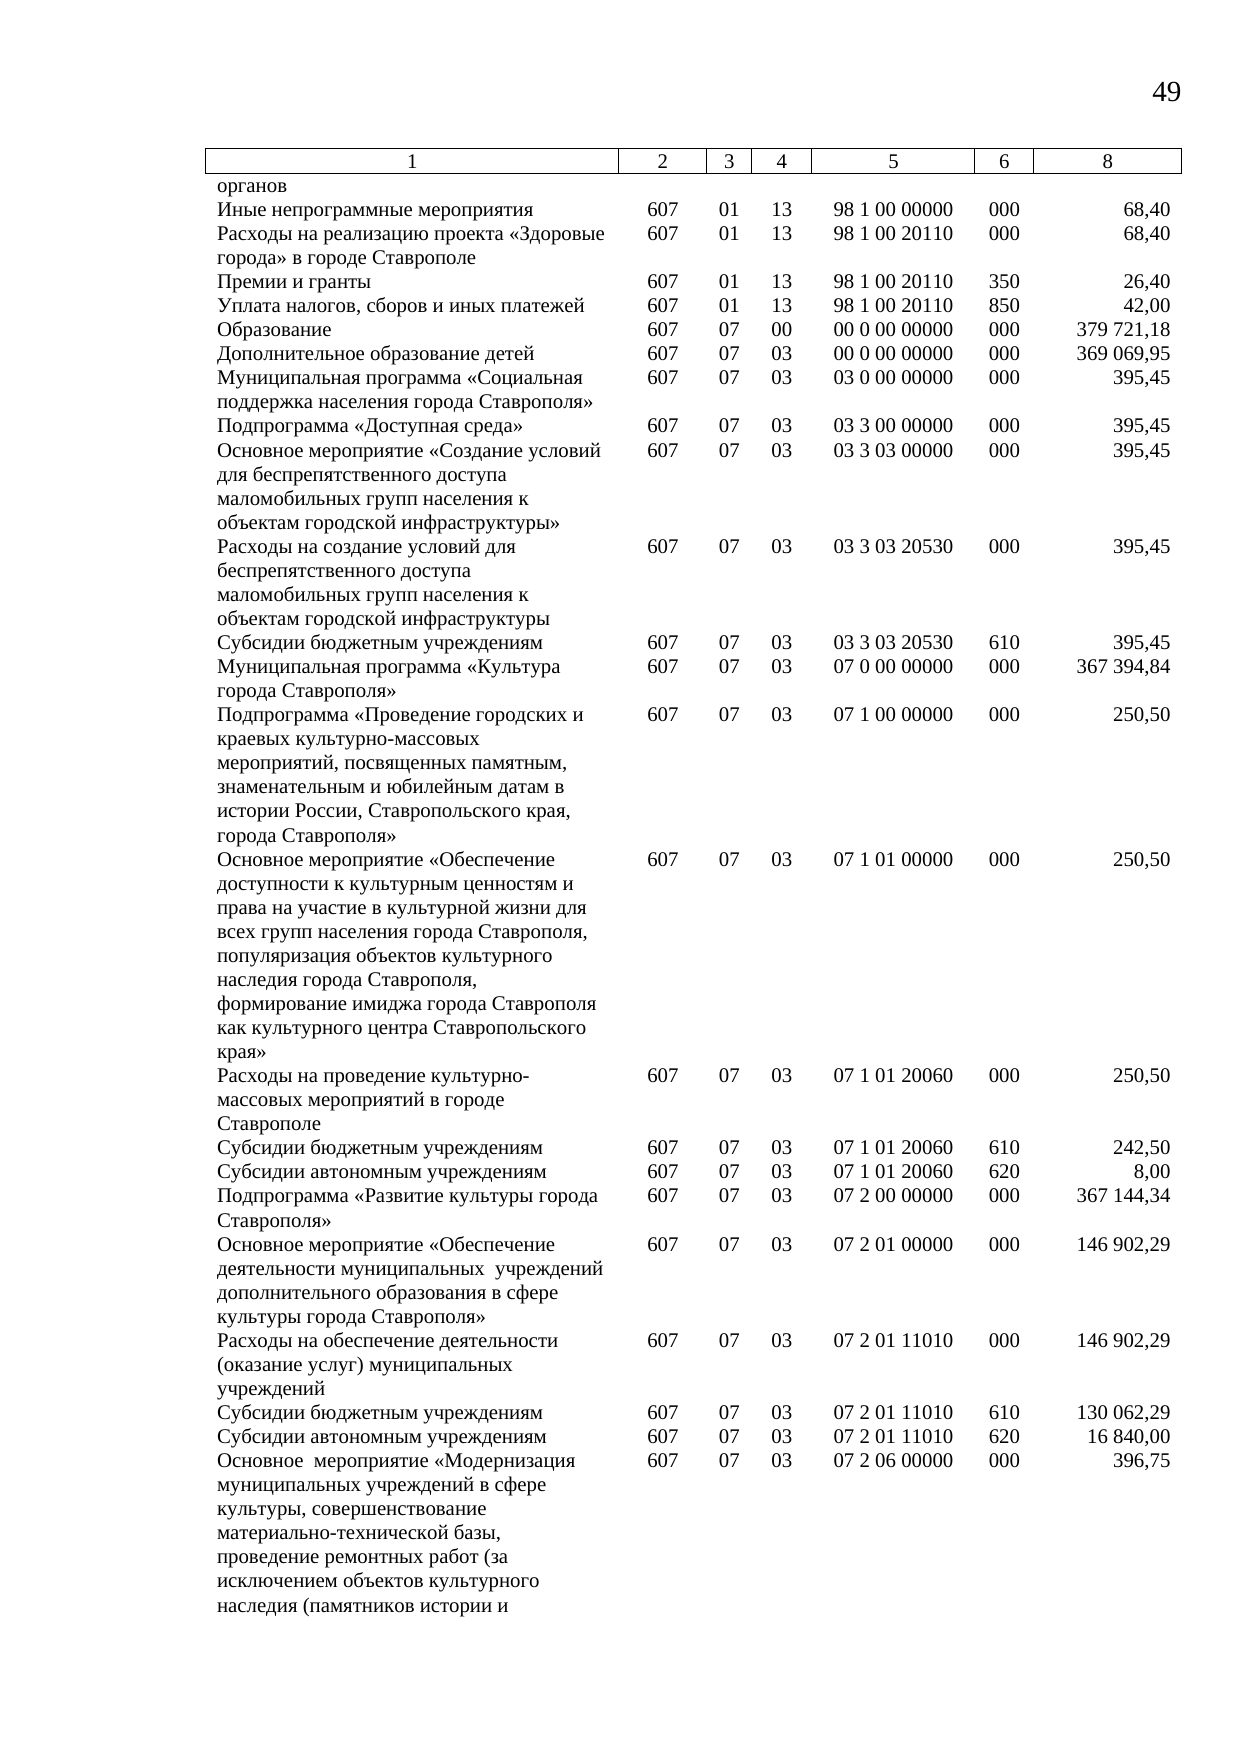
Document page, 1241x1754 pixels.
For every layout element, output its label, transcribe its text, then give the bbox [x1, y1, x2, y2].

table_header 2 [619, 149, 706, 173]
table_header 1 [206, 149, 618, 173]
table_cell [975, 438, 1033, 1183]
table_header 4 [752, 149, 811, 173]
table_header 8 [1034, 149, 1181, 173]
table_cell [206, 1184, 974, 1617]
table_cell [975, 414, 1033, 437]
table_header 6 [975, 149, 1033, 173]
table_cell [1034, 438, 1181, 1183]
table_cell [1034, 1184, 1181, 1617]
table_header 3 [707, 149, 751, 173]
table_header 5 [812, 149, 974, 173]
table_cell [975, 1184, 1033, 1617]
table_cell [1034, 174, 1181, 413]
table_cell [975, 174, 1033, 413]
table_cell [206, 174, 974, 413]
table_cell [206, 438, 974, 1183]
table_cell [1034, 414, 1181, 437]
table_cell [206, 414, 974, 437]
